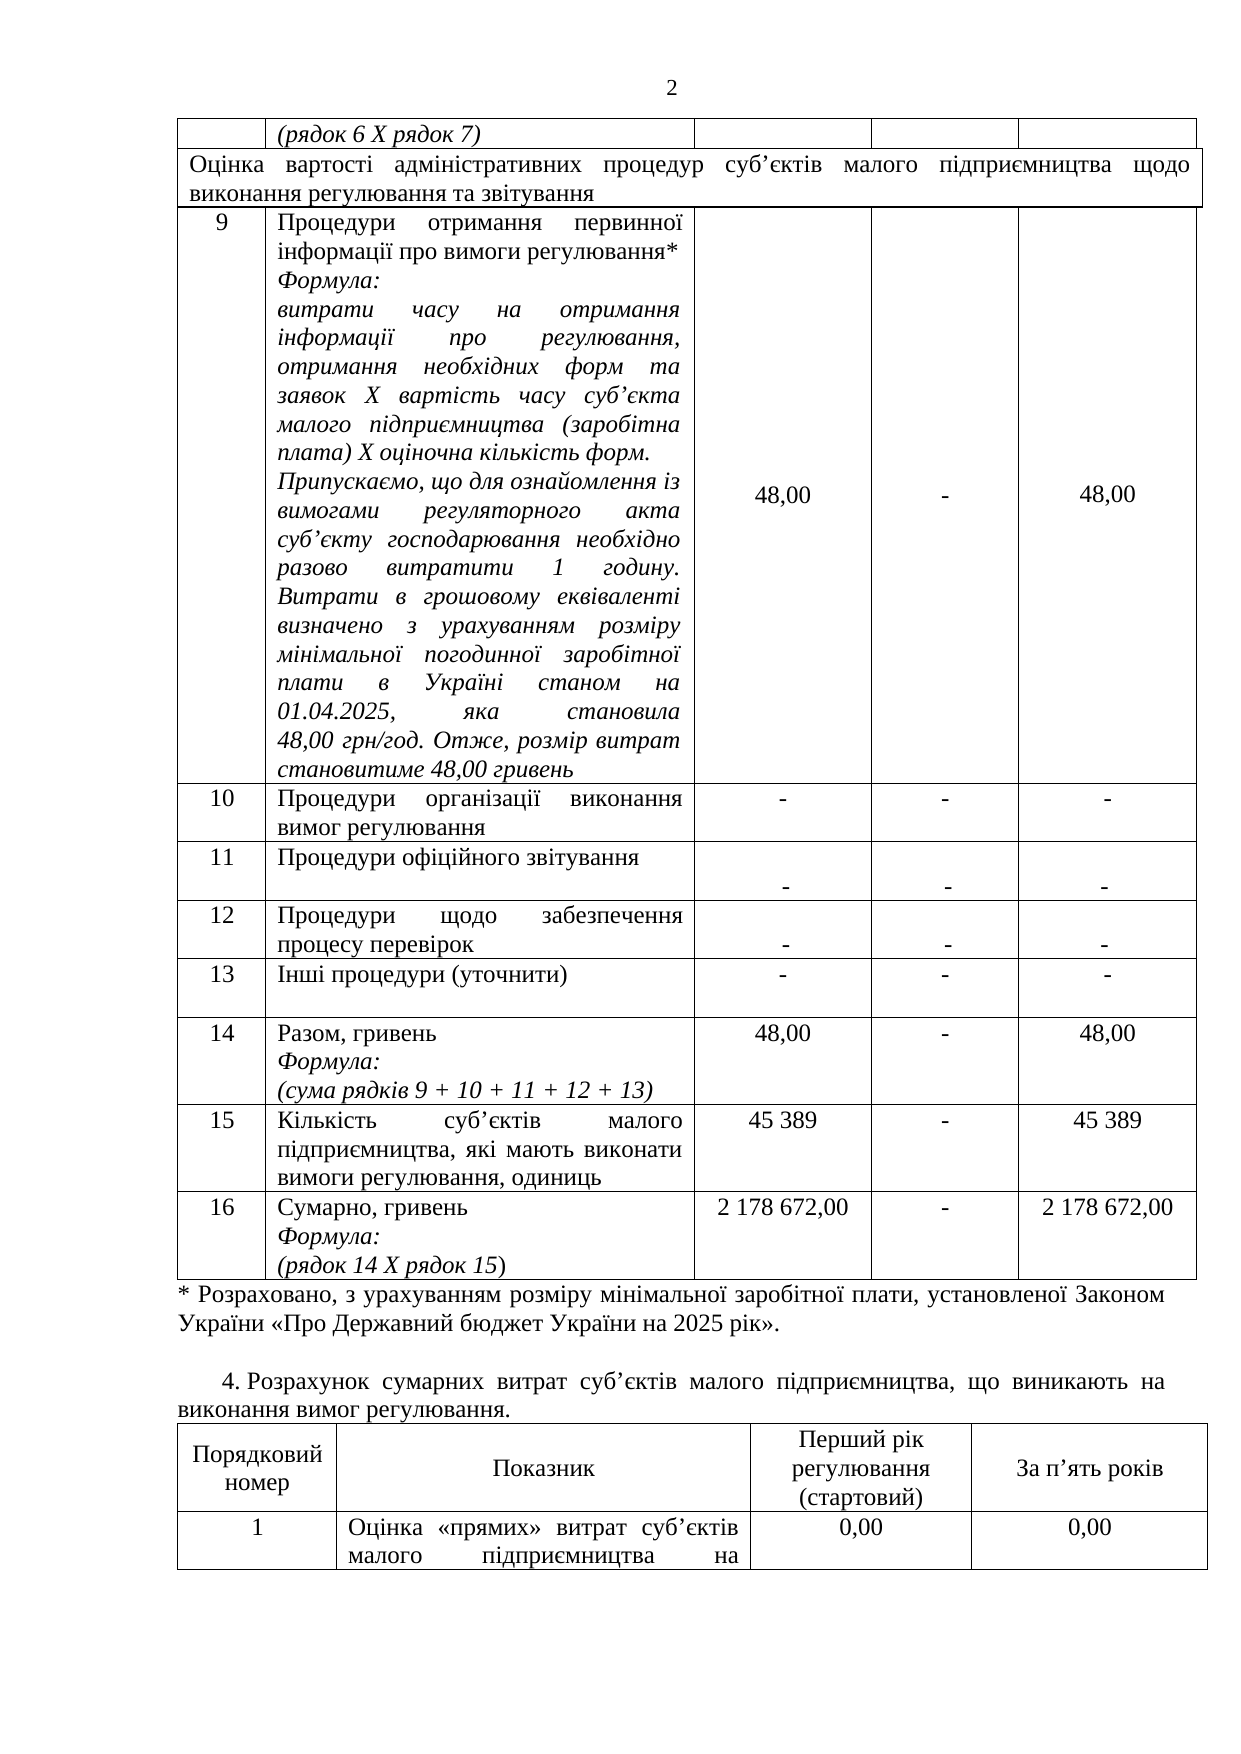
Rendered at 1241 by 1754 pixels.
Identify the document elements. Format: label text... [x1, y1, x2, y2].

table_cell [266, 119, 694, 148]
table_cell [337, 1512, 750, 1569]
table_cell 16 [178, 1192, 265, 1278]
table_cell 2 178 672,00 [695, 1192, 871, 1278]
table_cell - [695, 842, 871, 899]
table_cell - [872, 1192, 1018, 1278]
text * Розраховано, з урахуванням розміру мінімальної заробітної плати, установленої Законом України «Про Державний бюджет України на 2025 рік». [177, 1280, 1166, 1337]
table_cell 11 [178, 842, 265, 899]
table_cell 14 [178, 1018, 265, 1104]
table_cell 48,00 [1019, 208, 1196, 782]
table_cell - [695, 959, 871, 1017]
table_header Показник [337, 1424, 750, 1511]
table_header За п’ять років [972, 1424, 1207, 1511]
table_cell - [1019, 959, 1196, 1017]
table_header Перший рік регулювання (стартовий) [751, 1424, 971, 1511]
table_cell - [1019, 842, 1196, 899]
table_cell - [872, 1105, 1018, 1191]
table_cell 1 [178, 1512, 336, 1569]
table_cell Сумарно, гривень Формула: (рядок 14 Х рядок 15) [266, 1192, 694, 1278]
table_cell Кількість суб’єктів малого підприємництва, які мають виконати вимоги регулювання, одиниць [266, 1105, 694, 1191]
table_cell 13 [178, 959, 265, 1017]
table_cell - [872, 959, 1018, 1017]
table_cell - [872, 119, 1018, 148]
table_cell 12 [178, 901, 265, 958]
table_cell 45 389 [695, 1105, 871, 1191]
table_cell Оцінка вартості адміністративних процедур суб’єктів малого підприємництва щодо виконання регулювання та звітування [178, 149, 1202, 206]
table_cell 10 [178, 784, 265, 841]
table_cell 0,00 [972, 1512, 1207, 1569]
table_cell Разом, гривень Формула: (сума рядків 9 + 10 + 11 + 12 + 13) [266, 1018, 694, 1104]
table_cell 15 [178, 1105, 265, 1191]
text 4. Розрахунок сумарних витрат суб’єктів малого підприємництва, що виникають на виконання вимог регулювання. [177, 1366, 1166, 1423]
table_cell Процедури організації виконання вимог регулювання [266, 784, 694, 841]
table_cell 9 [178, 208, 265, 782]
table_cell 48,00 [695, 208, 871, 782]
table_cell Процедури офіційного звітування [266, 842, 694, 899]
table_header Порядковий номер [178, 1424, 336, 1511]
table_cell Процедури щодо забезпечення процесу перевірок [266, 901, 694, 958]
table_cell - [1019, 901, 1196, 958]
table_cell 2 178 672,00 [1019, 1192, 1196, 1278]
table_cell - [872, 842, 1018, 899]
table_cell - [1019, 119, 1196, 148]
table_cell 45 389 [1019, 1105, 1196, 1191]
table_cell - [872, 208, 1018, 782]
table_cell - [1019, 784, 1196, 841]
table_cell Інші процедури (уточнити) [266, 959, 694, 1017]
table_cell - [872, 784, 1018, 841]
table_cell - [872, 1018, 1018, 1104]
table_cell 0,00 [751, 1512, 971, 1569]
table_cell - [872, 901, 1018, 958]
table_cell Процедури отримання первинної інформації про вимоги регулювання* Формула: витрати часу на отримання інформації про регулювання, отримання необхідних форм та заявок Х вартість часу суб’єкта малого підприємництва (заробітна плата) Х оціночна кількість форм. Припускаємо, що для ознайомлення із вимогами регуляторного акта суб’єкту господарювання необхідно разово витратити 1 годину. Витрати в грошовому еквіваленті визначено з урахуванням розміру мінімальної погодинної заробітної плати в Україні станом на 01.04.2025, яка становила 48,00 грн/год. Отже, розмір витрат становитиме 48,00 гривень [266, 208, 694, 782]
table_cell - [695, 119, 871, 148]
table_cell 8 [178, 119, 265, 148]
table_cell - [695, 784, 871, 841]
table_cell - [695, 901, 871, 958]
table_cell 48,00 [695, 1018, 871, 1104]
table_cell 48,00 [1019, 1018, 1196, 1104]
